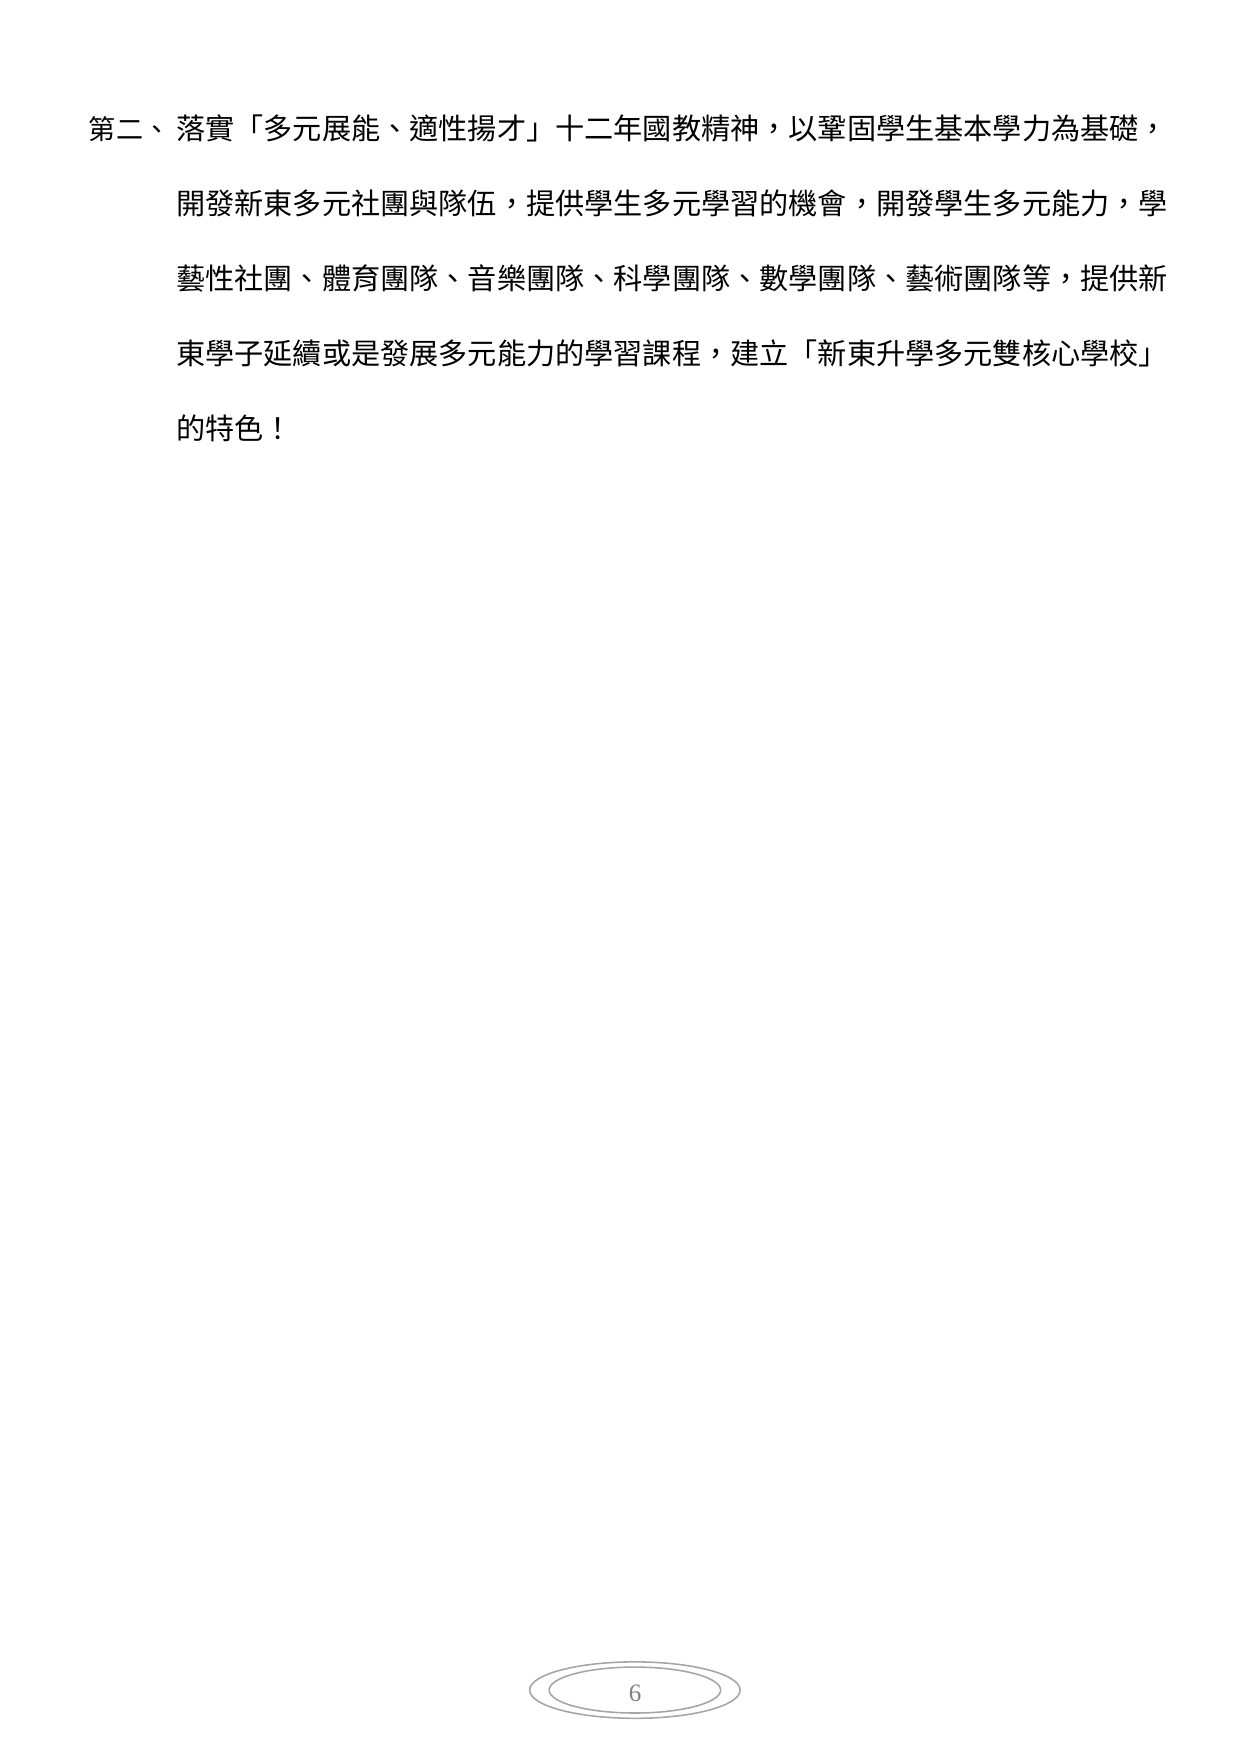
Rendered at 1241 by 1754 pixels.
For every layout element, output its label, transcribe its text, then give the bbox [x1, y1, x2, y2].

list 落實「多元展能、適性揚才」十二年國教精神，以鞏固學生基本學力為基礎，開發新東多元社團與隊伍，提供學生多元學習的機會，開發學生多元能力，學藝性社團、體育團隊、音樂團隊、科學團隊、數學團隊、藝術團隊等，提供新東學子延續或是發展多元能力的學習課程，建立「新東升學多元雙核心學校」的特色！ [89, 89, 1181, 464]
